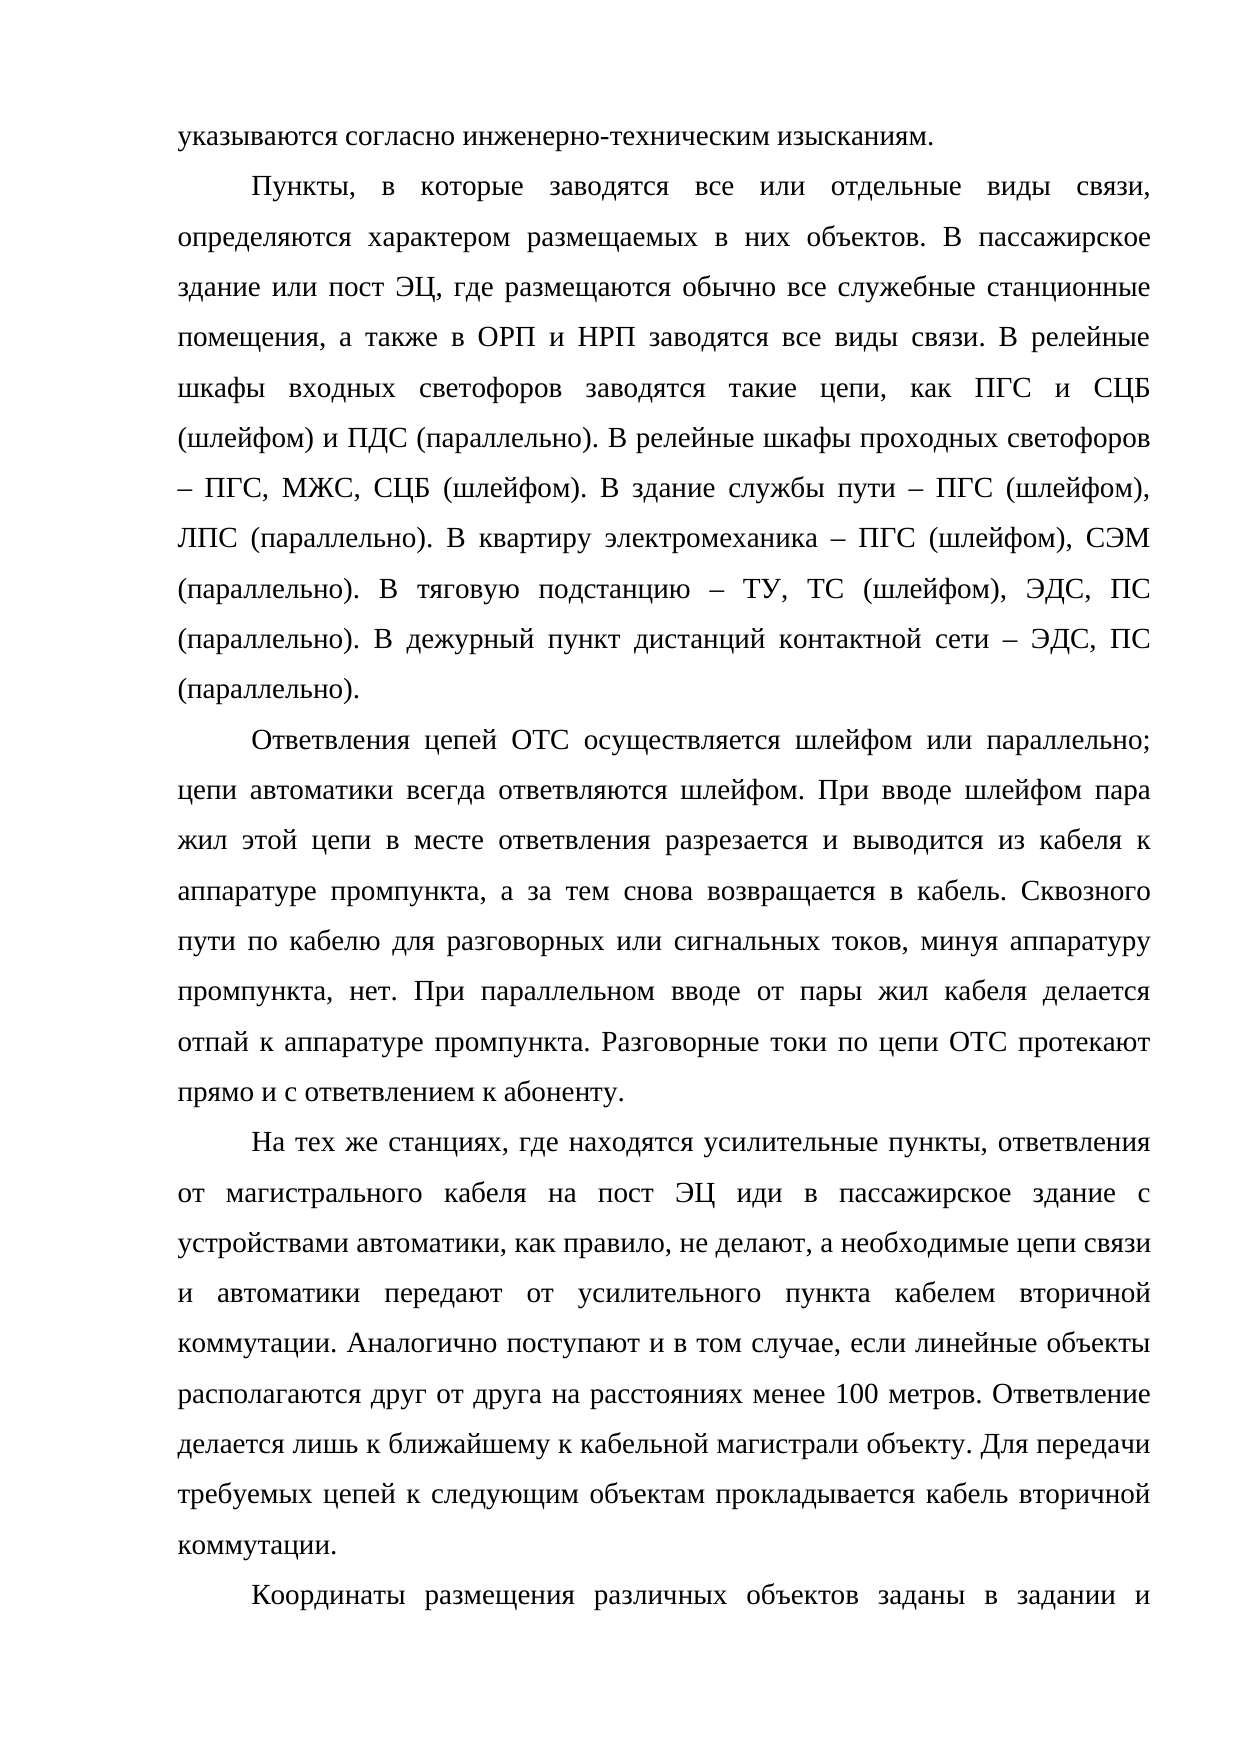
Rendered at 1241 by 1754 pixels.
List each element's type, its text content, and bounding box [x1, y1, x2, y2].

text Пункты, в которые заводятся все или отдельные виды связи, определяются характером размещаемых в них объектов. В пассажирское здание или пост ЭЦ, где размещаются обычно все служебные станционные помещения, а также в ОРП и НРП заводятся все виды связи. В релейные шкафы входных светофоров заводятся такие цепи, как ПГС и СЦБ (шлейфом) и ПДС (параллельно). В релейные шкафы проходных светофоров – ПГС, МЖС, СЦБ (шлейфом). В здание службы пути – ПГС (шлейфом), ЛПС (параллельно). В квартиру электромеханика – ПГС (шлейфом), СЭМ (параллельно). В тяговую подстанцию – ТУ, ТС (шлейфом), ЭДС, ПС (параллельно). В дежурный пункт дистанций контактной сети – ЭДС, ПС (параллельно). [177, 168, 1152, 705]
text Ответвления цепей ОТС осуществляется шлейфом или параллельно; цепи автоматики всегда ответвляются шлейфом. При вводе шлейфом пара жил этой цепи в месте ответвления разрезается и выводится из кабеля к аппаратуре промпункта, а за тем снова возвращается в кабель. Сквозного пути по кабелю для разговорных или сигнальных токов, минуя аппаратуру промпункта, нет. При параллельном вводе от пары жил кабеля делается отпай к аппаратуре промпункта. Разговорные токи по цепи ОТС протекают прямо и с ответвлением к абоненту. [177, 722, 1152, 1108]
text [177, 1577, 1152, 1611]
text На тех же станциях, где находятся усилительные пункты, ответвления от магистрального кабеля на пост ЭЦ иди в пассажирское здание с устройствами автоматики, как правило, не делают, а необходимые цепи связи и автоматики передают от усилительного пункта кабелем вторичной коммутации. Аналогично поступают и в том случае, если линейные объекты располагаются друг от друга на расстояниях менее . Ответвление делается лишь к ближайшему к кабельной магистрали объекту. Для передачи требуемых цепей к следующим объектам прокладывается кабель вторичной коммутации. [177, 1124, 1152, 1560]
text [177, 118, 1152, 152]
